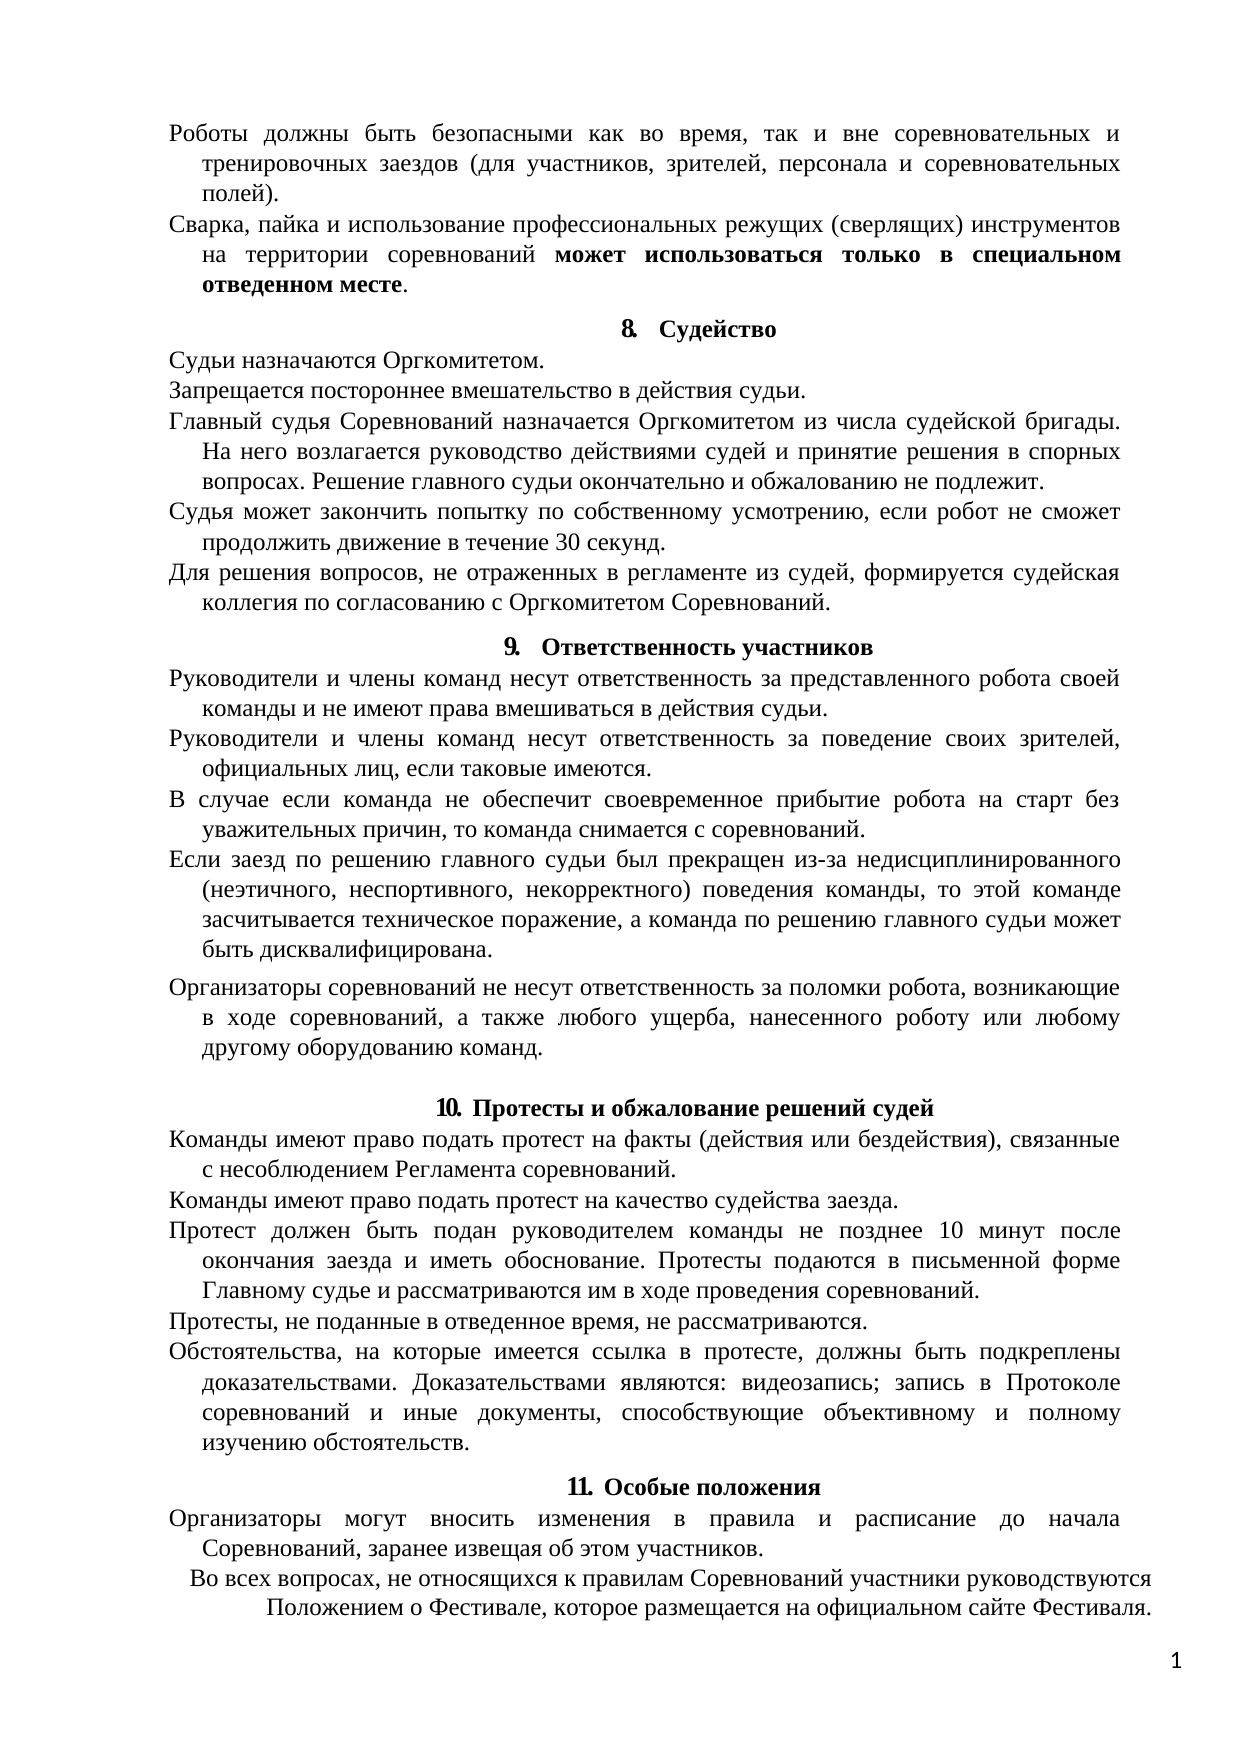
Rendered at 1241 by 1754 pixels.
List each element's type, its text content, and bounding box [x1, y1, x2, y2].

list Руководители и члены команд несут ответственность за поведение своих зрителей, официальных лиц, если таковые имеются. [142, 723, 1122, 782]
text Во всех вопросах, не относящихся к правилам Соревнований участники руководствуются Положением о Фестивале, которое размещается на официальном сайте Фестиваля. [131, 1563, 1152, 1621]
list Протесты, не поданные в отведенное время, не рассматриваются. [142, 1306, 1152, 1335]
list Команды имеют право подать протест на факты (действия или бездействия), связанные с несоблюдением Регламента соревнований. [142, 1124, 1121, 1183]
list Если заезд по решению главного судьи был прекращен из-за недисциплинированного (неэтичного, неспортивного, некорректного) поведения команды, то этой команде засчитывается техническое поражение, а команда по решению главного судьи может быть дисквалифицирована. [142, 844, 1122, 963]
list Обстоятельства, на которые имеется ссылка в протесте, должны быть подкреплены доказательствами. Доказательствами являются: видеозапись; запись в Протоколе соревнований и иные документы, способствующие объективному и полному изучению обстоятельств. [142, 1336, 1122, 1456]
list Команды имеют право подать протест на качество судейства заезда. [142, 1185, 1152, 1213]
list В случае если команда не обеспечит своевременное прибытие робота на старт без уважительных причин, то команда снимается с соревнований. [142, 784, 1121, 843]
subtitle Протесты и обжалование решений судей [435, 1091, 1152, 1123]
list Судьи назначаются Оргкомитетом. [142, 345, 1152, 373]
list Руководители и члены команд несут ответственность за представленного робота своей команды и не имеют права вмешиваться в действия судьи. [142, 663, 1121, 722]
list Организаторы соревнований не несут ответственность за поломки робота, возникающие в ходе соревнований, а также любого ущерба, нанесенного роботу или любому другому оборудованию команд. [142, 972, 1121, 1061]
list Для решения вопросов, не отраженных в регламенте из судей, формируется судейская коллегия по согласованию с Оргкомитетом Соревнований. [142, 557, 1121, 616]
list Судья может закончить попытку по собственному усмотрению, если робот не сможет продолжить движение в течение 30 секунд. [142, 496, 1121, 555]
list Организаторы могут вносить изменения в правила и расписание до начала Соревнований, заранее извещая об этом участников. [142, 1503, 1121, 1562]
list Сварка, пайка и использование профессиональных режущих (сверлящих) инструментов на территории соревнований может использоваться только в специальном отведенном месте. [142, 209, 1122, 298]
subtitle Судейство [621, 312, 1152, 343]
subtitle Особые положения [566, 1470, 1152, 1501]
list Запрещается постороннее вмешательство в действия судьи. [142, 375, 1152, 404]
list Главный судья Соревнований назначается Оргкомитетом из числа судейской бригады. На него возлагается руководство действиями судей и принятие решения в спорных вопросах. Решение главного судьи окончательно и обжалованию не подлежит. [142, 406, 1122, 495]
list Роботы должны быть безопасными как во время, так и вне соревновательных и тренировочных заездов (для участников, зрителей, персонала и соревновательных полей). [142, 118, 1121, 207]
list Протест должен быть подан руководителем команды не позднее 10 минут после окончания заезда и иметь обоснование. Протесты подаются в письменной форме Главному судье и рассматриваются им в ходе проведения соревнований. [142, 1215, 1122, 1304]
subtitle Ответственность участников [503, 630, 1152, 661]
